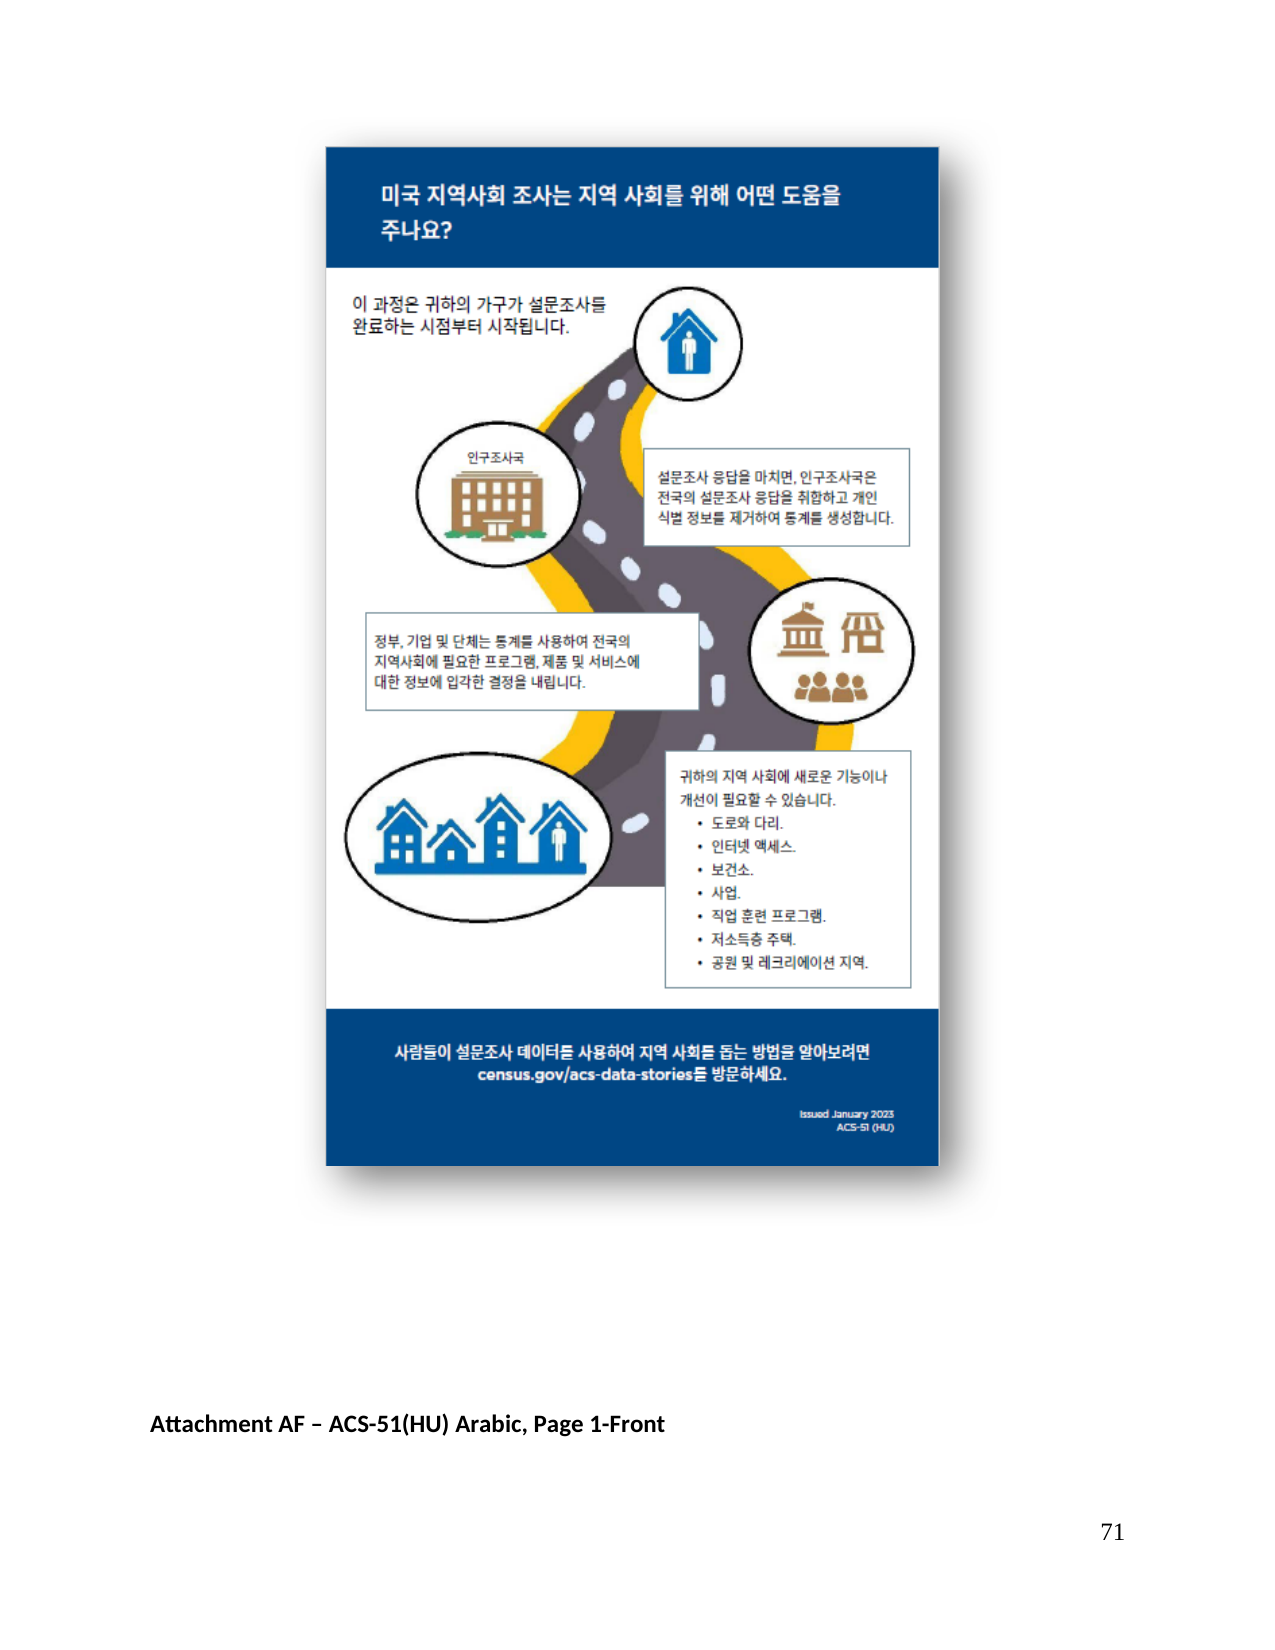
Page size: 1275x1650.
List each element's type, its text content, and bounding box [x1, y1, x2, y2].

text Attachment AF – ACS-51(HU) Arabic, Page 1-Front [150, 1408, 1125, 1439]
picture [325, 146, 940, 1166]
